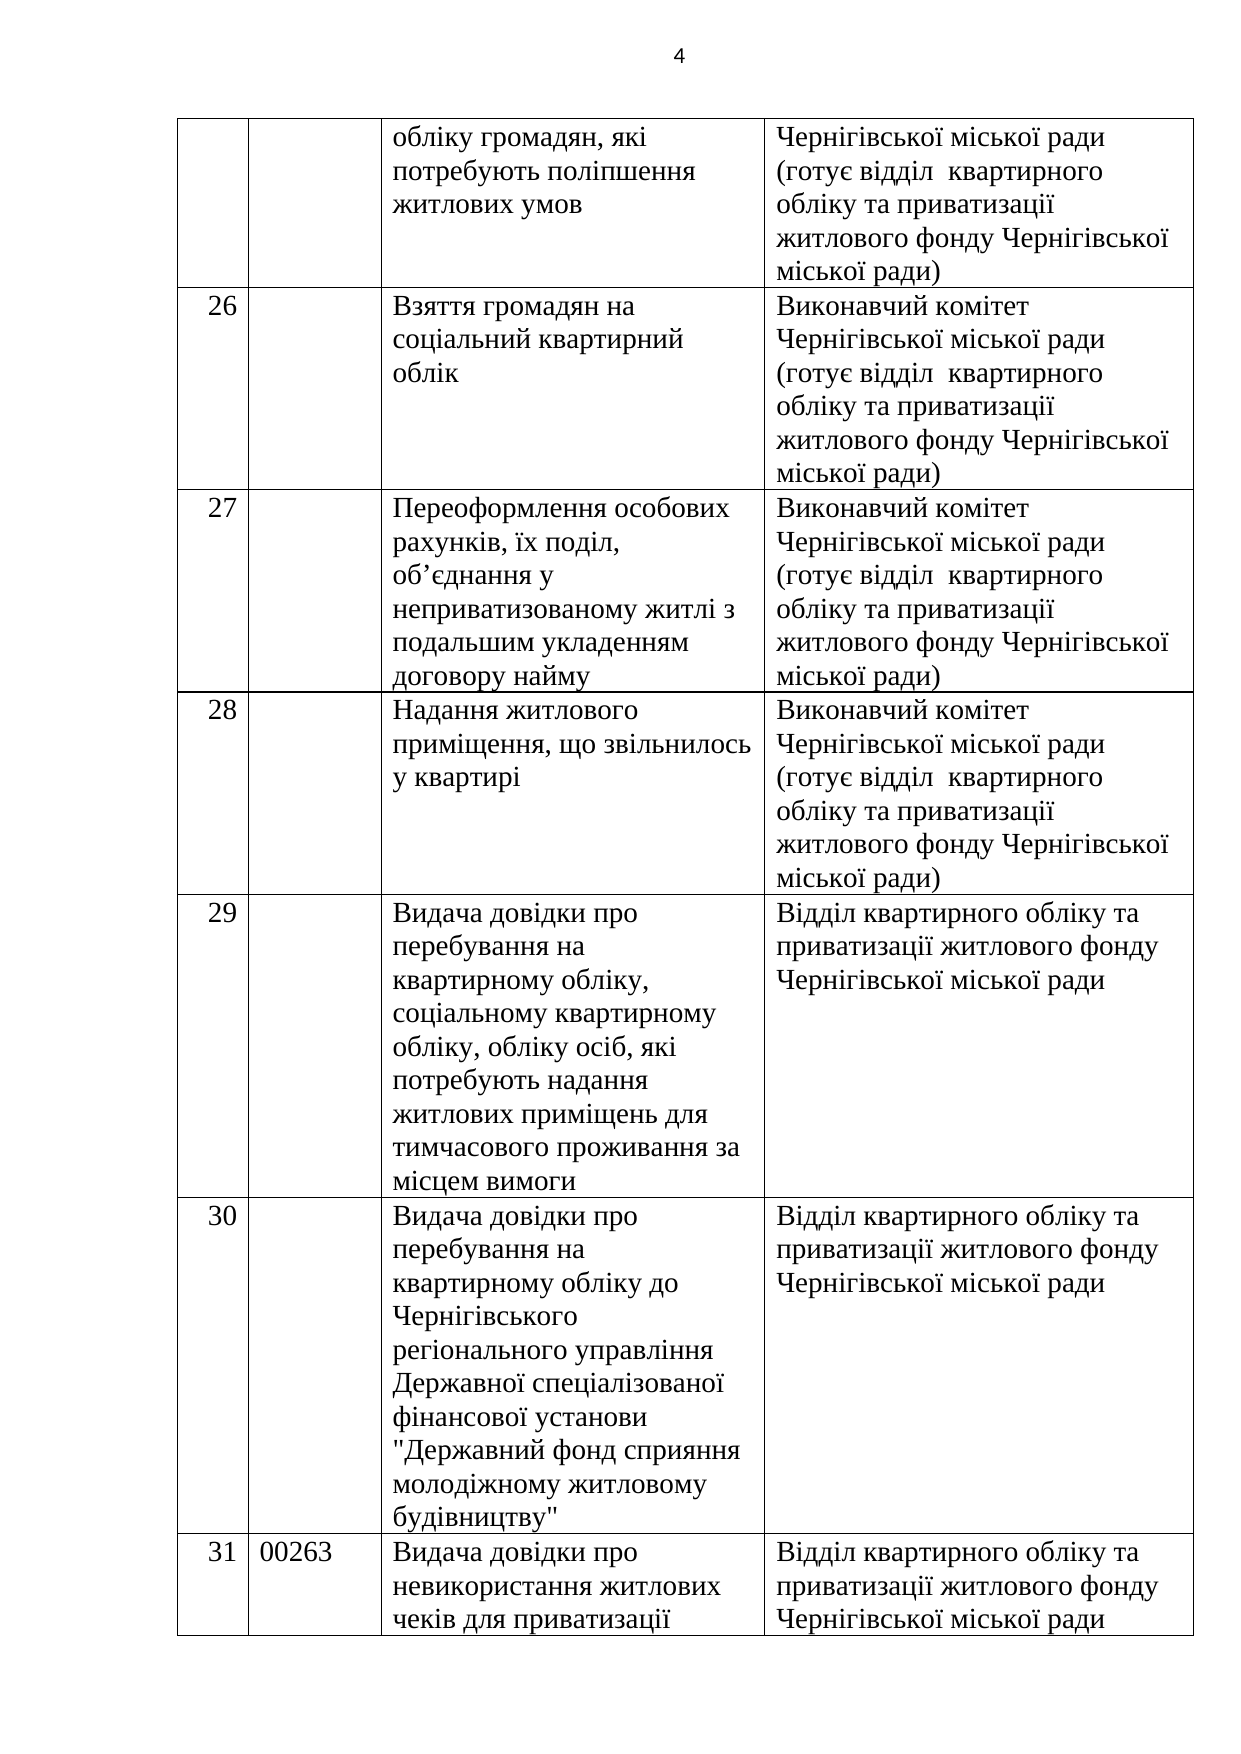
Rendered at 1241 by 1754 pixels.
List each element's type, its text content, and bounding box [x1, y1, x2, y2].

table_cell [249, 1198, 381, 1533]
table_cell Взяття громадян на соціальний квартирний облік [382, 288, 764, 489]
table_cell Виконавчий комітет Чернігівської міської ради (готує відділ квартирного обліку та приватизації житлового фонду Чернігівської міської ради) [765, 490, 1193, 691]
table_cell [249, 288, 381, 489]
table_cell Виконавчий комітет Чернігівської міської ради (готує відділ квартирного обліку та приватизації житлового фонду Чернігівської міської ради) [765, 288, 1193, 489]
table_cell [765, 119, 1193, 287]
table_cell Надання житлового приміщення, що звільнилось у квартирі [382, 693, 764, 894]
table_cell Видача довідки про перебування на квартирному обліку до Чернігівського регіонального управління Державної спеціалізованої фінансової установи "Державний фонд сприяння молодіжному житловому будівництву" [382, 1198, 764, 1533]
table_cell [382, 119, 764, 287]
table_cell Виконавчий комітет Чернігівської міської ради (готує відділ квартирного обліку та приватизації житлового фонду Чернігівської міської ради) [765, 693, 1193, 894]
table_cell 27 [178, 490, 248, 691]
table_cell [249, 490, 381, 691]
table_cell 00263 [249, 1534, 381, 1635]
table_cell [382, 1534, 764, 1635]
table_cell 26 [178, 288, 248, 489]
table_cell 25 [178, 119, 248, 287]
table_cell Переоформлення особових рахунків, їх поділ, об’єднання у неприватизованому житлі з подальшим укладенням договору найму [382, 490, 764, 691]
table_cell Відділ квартирного обліку та приватизації житлового фонду Чернігівської міської ради [765, 1198, 1193, 1533]
table_cell 29 [178, 895, 248, 1197]
table_cell 30 [178, 1198, 248, 1533]
table_cell 28 [178, 693, 248, 894]
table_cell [765, 1534, 1193, 1635]
table_cell [249, 693, 381, 894]
table_cell Видача довідки про перебування на квартирному обліку, соціальному квартирному обліку, обліку осіб, які потребують надання житлових приміщень для тимчасового проживання за місцем вимоги [382, 895, 764, 1197]
table_cell 31 [178, 1534, 248, 1635]
table_cell Відділ квартирного обліку та приватизації житлового фонду Чернігівської міської ради [765, 895, 1193, 1197]
table_cell [249, 119, 381, 287]
table_cell [249, 895, 381, 1197]
